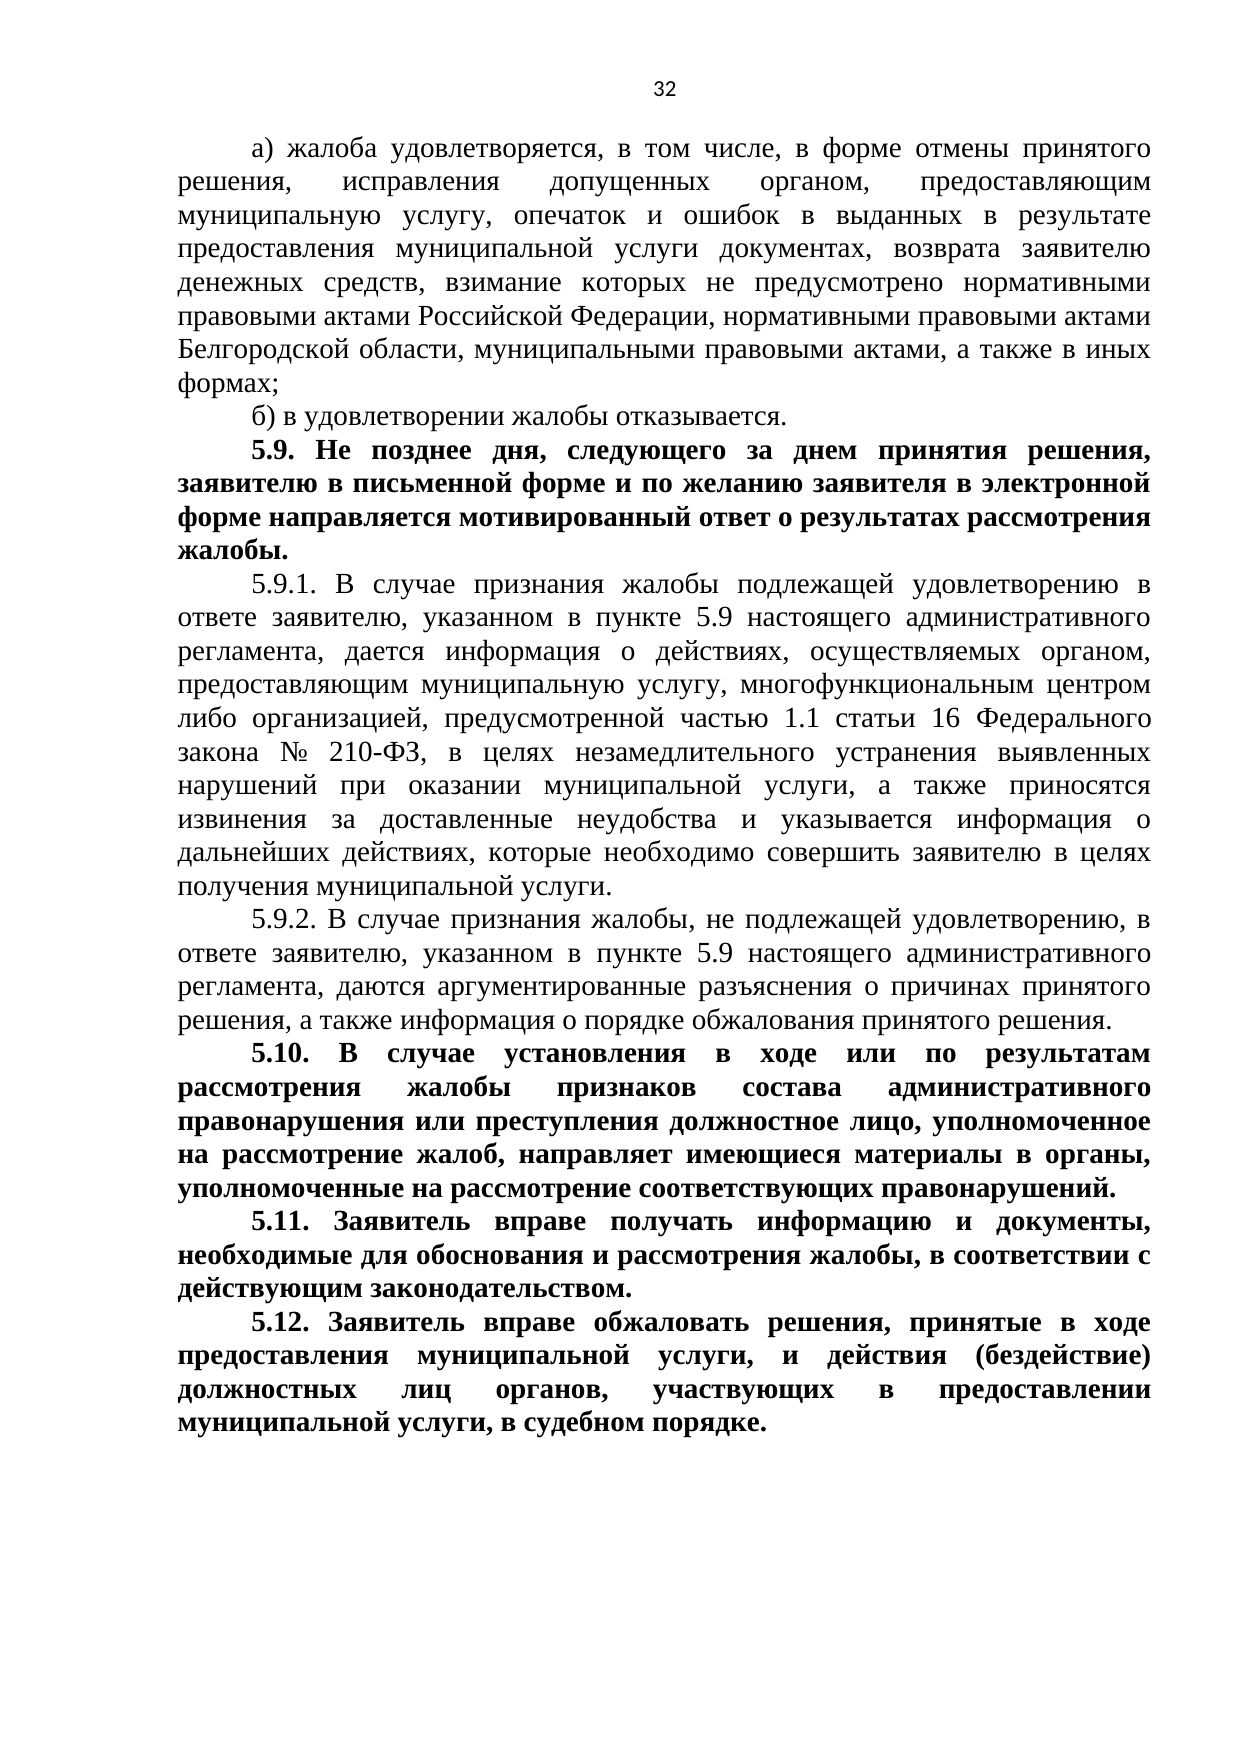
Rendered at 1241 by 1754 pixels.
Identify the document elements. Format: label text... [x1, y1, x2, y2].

text 5.9. Не позднее дня, следующего за днем принятия решения, заявителю в письменной форме и по желанию заявителя в электронной форме направляется мотивированный ответ о результатах рассмотрения жалобы. [177, 432, 1152, 566]
text 5.10. В случае установления в ходе или по результатам рассмотрения жалобы признаков состава административного правонарушения или преступления должностное лицо, уполномоченное на рассмотрение жалоб, направляет имеющиеся материалы в органы, уполномоченные на рассмотрение соответствующих правонарушений. [177, 1036, 1152, 1203]
text а) жалоба удовлетворяется, в том числе, в форме отмены принятого решения, исправления допущенных органом, предоставляющим муниципальную услугу, опечаток и ошибок в выданных в результате предоставления муниципальной услуги документах, возврата заявителю денежных средств, взимание которых не предусмотрено нормативными правовыми актами Российской Федерации, нормативными правовыми актами Белгородской области, муниципальными правовыми актами, а также в иных формах; [177, 130, 1152, 398]
text 5.12. Заявитель вправе обжаловать решения, принятые в ходе предоставления муниципальной услуги, и действия (бездействие) должностных лиц органов, участвующих в предоставлении муниципальной услуги, в судебном порядке. [177, 1304, 1152, 1438]
text 5.9.1. В случае признания жалобы подлежащей удовлетворению в ответе заявителю, указанном в пункте 5.9 настоящего административного регламента, дается информация о действиях, осуществляемых органом, предоставляющим муниципальную услугу, многофункциональным центром либо организацией, предусмотренной частью 1.1 статьи 16 Федерального закона № 210-ФЗ, в целях незамедлительного устранения выявленных нарушений при оказании муниципальной услуги, а также приносятся извинения за доставленные неудобства и указывается информация о дальнейших действиях, которые необходимо совершить заявителю в целях получения муниципальной услуги. [177, 566, 1152, 901]
text б) в удовлетворении жалобы отказывается. [177, 398, 1152, 432]
text 5.11. Заявитель вправе получать информацию и документы, необходимые для обоснования и рассмотрения жалобы, в соответствии с действующим законодательством. [177, 1203, 1152, 1304]
text 5.9.2. В случае признания жалобы, не подлежащей удовлетворению, в ответе заявителю, указанном в пункте 5.9 настоящего административного регламента, даются аргументированные разъяснения о причинах принятого решения, а также информация о порядке обжалования принятого решения. [177, 901, 1152, 1036]
